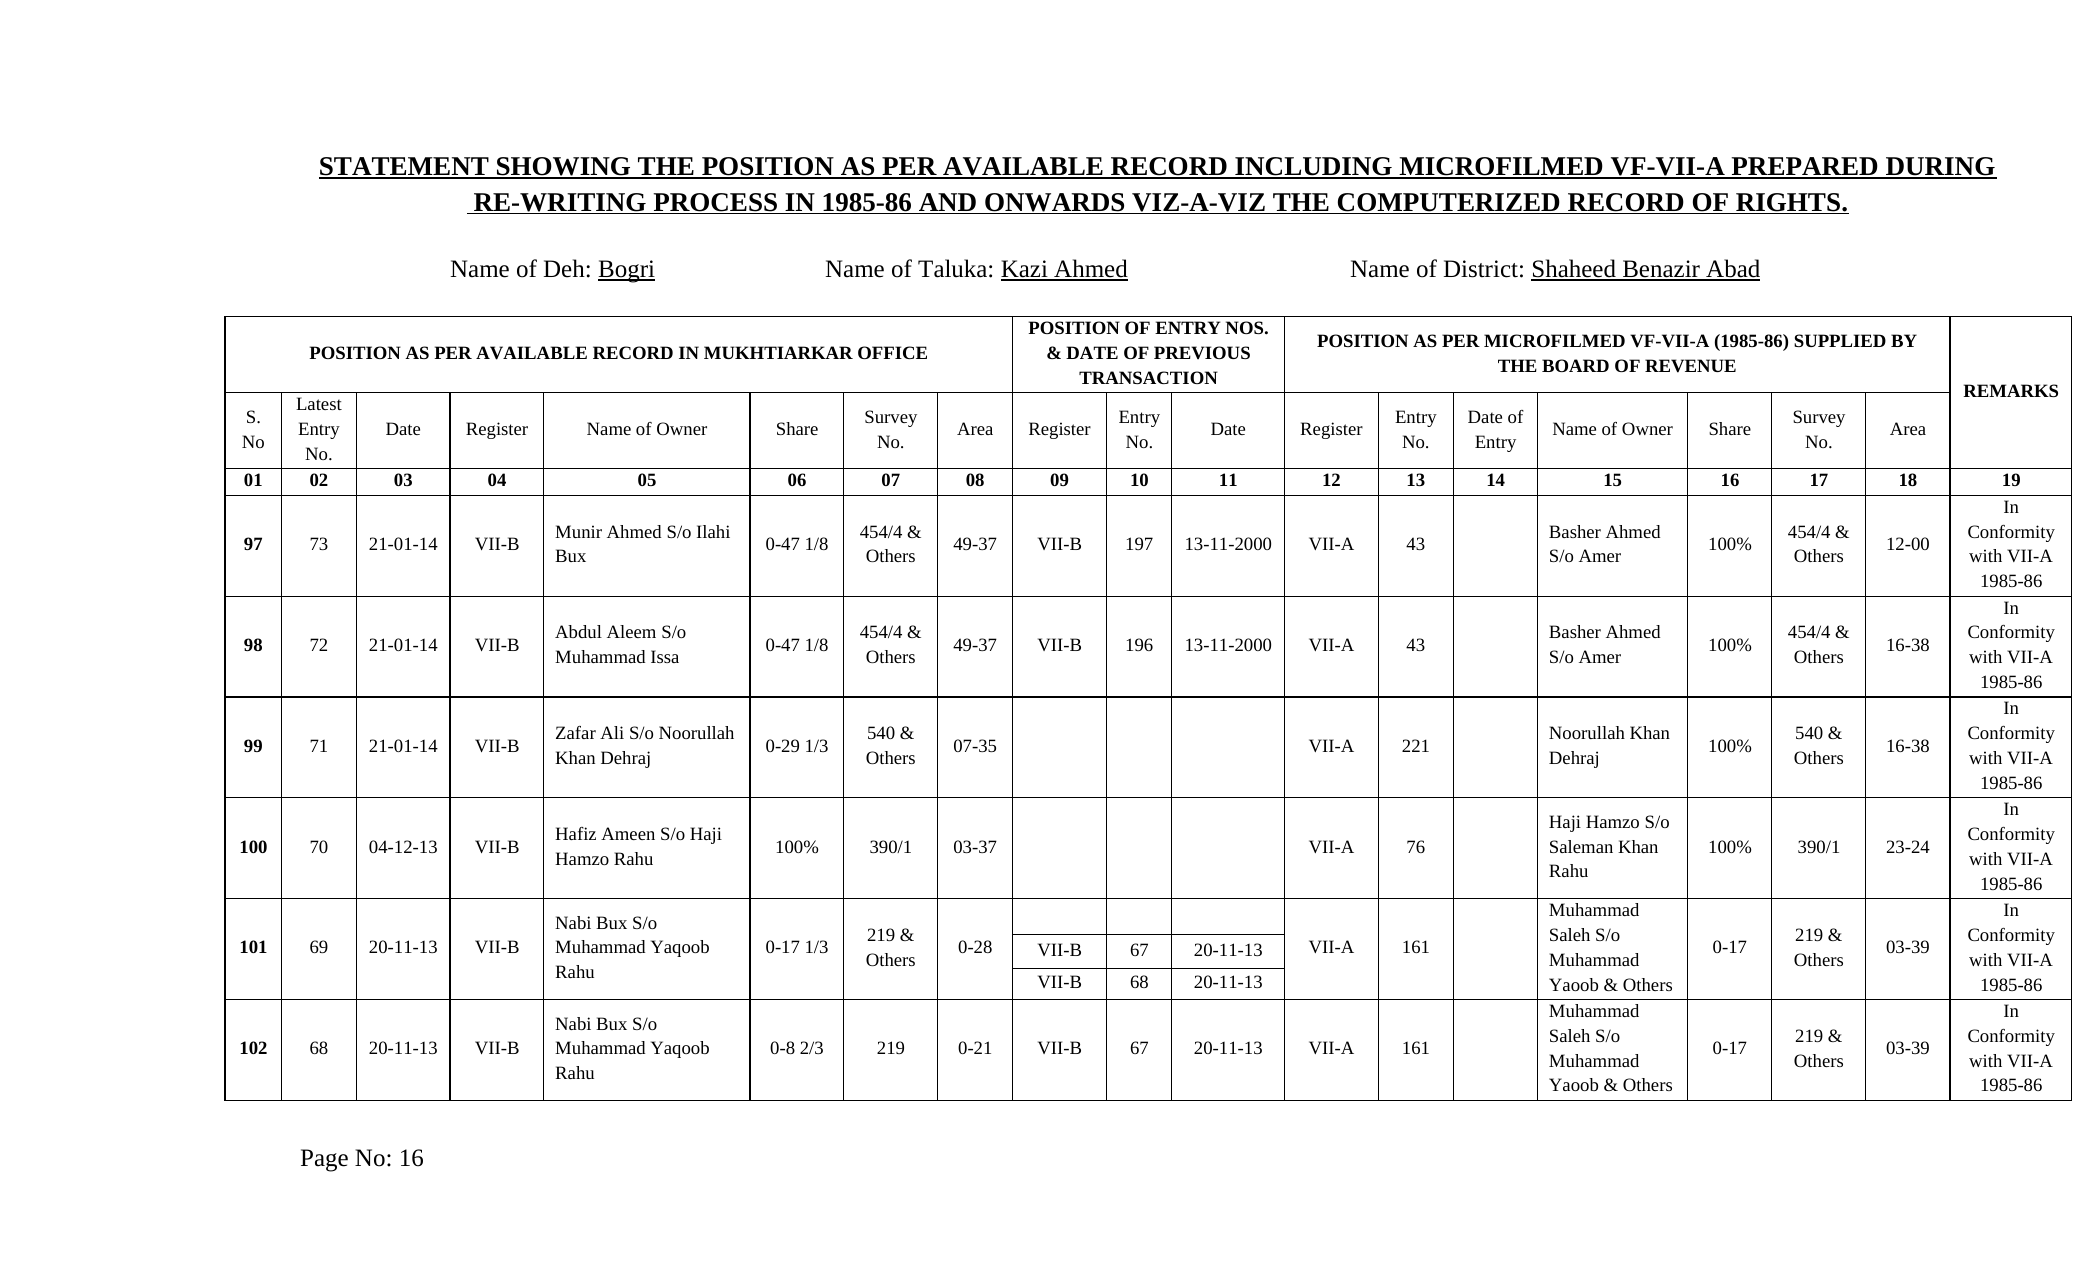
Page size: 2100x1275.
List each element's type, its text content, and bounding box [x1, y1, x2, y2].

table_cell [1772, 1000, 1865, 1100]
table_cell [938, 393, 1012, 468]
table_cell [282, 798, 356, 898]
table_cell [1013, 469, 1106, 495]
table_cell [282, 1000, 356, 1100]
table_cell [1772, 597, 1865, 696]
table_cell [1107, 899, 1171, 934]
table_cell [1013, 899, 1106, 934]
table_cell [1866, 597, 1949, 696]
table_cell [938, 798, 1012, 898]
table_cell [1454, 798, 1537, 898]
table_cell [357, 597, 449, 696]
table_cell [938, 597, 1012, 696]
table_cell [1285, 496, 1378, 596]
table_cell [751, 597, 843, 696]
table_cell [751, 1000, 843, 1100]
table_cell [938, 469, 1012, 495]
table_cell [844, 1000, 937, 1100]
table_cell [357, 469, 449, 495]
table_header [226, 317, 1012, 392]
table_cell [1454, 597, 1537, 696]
text Name of Deh: Bogri Name of Taluka: Kazi Ahmed Name of District: Shaheed Benazir Abad [375, 254, 2100, 283]
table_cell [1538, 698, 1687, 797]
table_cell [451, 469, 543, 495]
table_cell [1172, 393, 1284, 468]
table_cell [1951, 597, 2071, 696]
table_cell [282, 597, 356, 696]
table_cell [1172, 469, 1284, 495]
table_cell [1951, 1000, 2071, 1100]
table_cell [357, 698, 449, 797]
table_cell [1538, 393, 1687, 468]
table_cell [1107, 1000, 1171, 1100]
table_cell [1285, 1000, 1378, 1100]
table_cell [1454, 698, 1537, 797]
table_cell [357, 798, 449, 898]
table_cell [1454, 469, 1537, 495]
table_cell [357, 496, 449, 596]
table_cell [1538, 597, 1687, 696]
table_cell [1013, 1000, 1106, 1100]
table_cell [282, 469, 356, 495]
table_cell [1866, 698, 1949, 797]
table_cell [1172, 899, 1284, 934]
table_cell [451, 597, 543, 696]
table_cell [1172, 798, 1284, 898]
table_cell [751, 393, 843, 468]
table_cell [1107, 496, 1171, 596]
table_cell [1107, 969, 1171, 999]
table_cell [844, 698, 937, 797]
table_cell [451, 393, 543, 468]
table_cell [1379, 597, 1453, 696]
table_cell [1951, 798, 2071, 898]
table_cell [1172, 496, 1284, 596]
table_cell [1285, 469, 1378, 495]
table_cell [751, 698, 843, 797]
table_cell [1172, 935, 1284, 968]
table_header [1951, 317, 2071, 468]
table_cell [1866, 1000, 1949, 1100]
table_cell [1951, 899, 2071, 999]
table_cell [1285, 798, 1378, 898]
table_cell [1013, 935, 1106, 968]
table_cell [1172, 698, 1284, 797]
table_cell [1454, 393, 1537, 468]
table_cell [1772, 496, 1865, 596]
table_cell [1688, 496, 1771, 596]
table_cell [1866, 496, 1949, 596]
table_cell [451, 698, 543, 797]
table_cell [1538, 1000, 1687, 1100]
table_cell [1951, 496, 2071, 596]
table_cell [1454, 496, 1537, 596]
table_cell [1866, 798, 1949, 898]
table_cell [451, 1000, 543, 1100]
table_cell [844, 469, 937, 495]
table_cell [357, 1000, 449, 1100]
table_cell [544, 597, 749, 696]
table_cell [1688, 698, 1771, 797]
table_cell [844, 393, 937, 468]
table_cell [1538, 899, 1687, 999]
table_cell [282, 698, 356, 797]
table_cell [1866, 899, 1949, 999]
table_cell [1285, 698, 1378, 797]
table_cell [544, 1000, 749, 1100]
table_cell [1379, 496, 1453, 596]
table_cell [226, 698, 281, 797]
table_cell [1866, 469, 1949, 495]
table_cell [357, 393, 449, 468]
text STATEMENT SHOWING THE POSITION AS PER AVAILABLE RECORD INCLUDING MICROFILMED VF-VII-A PREPARED DURING [216, 150, 2100, 181]
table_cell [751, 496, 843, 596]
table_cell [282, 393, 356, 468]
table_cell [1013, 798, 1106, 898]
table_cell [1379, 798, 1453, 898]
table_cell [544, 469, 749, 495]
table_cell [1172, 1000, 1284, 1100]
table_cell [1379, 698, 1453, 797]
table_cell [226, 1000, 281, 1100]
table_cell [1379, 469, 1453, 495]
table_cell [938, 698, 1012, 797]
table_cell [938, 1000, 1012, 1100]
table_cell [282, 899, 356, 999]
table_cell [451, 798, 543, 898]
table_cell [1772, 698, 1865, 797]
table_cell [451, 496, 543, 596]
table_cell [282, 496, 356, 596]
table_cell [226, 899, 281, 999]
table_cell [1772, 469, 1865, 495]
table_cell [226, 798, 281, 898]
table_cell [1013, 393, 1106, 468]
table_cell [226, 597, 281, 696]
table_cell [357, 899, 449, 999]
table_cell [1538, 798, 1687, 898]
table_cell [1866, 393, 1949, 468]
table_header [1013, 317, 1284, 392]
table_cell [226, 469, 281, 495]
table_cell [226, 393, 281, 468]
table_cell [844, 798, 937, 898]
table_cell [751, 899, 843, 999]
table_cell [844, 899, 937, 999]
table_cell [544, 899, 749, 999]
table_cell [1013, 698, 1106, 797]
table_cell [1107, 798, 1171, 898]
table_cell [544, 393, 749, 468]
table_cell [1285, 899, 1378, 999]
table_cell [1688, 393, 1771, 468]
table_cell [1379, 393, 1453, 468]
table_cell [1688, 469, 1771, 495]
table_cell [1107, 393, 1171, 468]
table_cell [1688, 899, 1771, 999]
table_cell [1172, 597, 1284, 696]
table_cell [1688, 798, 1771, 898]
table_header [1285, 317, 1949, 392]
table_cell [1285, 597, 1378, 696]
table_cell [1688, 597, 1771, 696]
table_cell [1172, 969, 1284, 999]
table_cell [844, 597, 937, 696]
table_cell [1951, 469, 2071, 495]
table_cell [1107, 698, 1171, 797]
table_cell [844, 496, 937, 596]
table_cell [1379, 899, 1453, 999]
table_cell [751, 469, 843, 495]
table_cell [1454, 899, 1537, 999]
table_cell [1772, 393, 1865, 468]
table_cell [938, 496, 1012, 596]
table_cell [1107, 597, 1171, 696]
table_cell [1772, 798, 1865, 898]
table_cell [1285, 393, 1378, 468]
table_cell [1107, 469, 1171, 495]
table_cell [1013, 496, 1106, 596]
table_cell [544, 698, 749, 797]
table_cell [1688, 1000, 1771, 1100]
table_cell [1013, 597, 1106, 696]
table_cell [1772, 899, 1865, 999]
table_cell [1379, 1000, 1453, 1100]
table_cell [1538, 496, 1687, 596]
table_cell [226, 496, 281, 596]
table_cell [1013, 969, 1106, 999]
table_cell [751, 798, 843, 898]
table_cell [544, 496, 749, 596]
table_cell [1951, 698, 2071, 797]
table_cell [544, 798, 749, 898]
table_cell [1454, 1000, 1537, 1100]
text RE-WRITING PROCESS IN 1985-86 AND ONWARDS VIZ-A-VIZ THE COMPUTERIZED RECORD OF RIGHTS. [216, 186, 2100, 217]
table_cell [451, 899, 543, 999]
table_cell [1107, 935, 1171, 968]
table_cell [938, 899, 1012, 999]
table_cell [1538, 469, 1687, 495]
